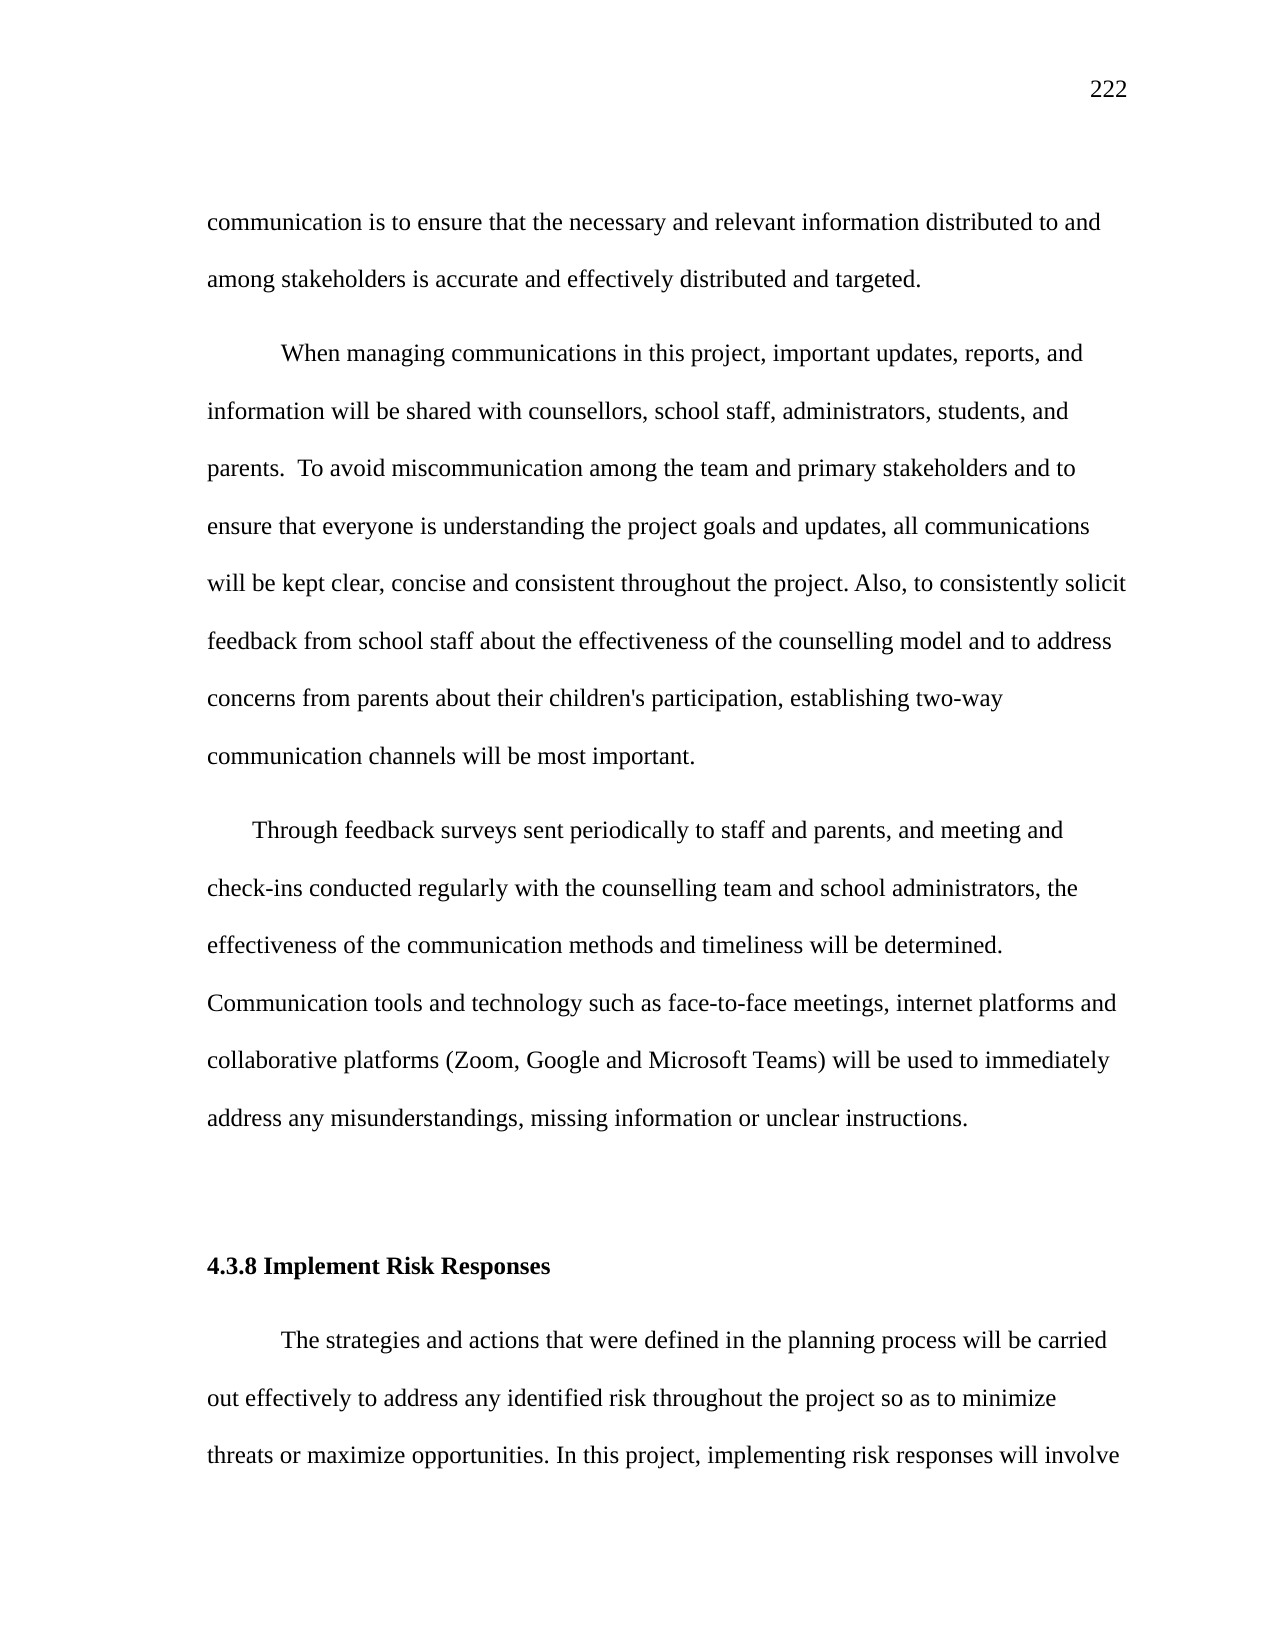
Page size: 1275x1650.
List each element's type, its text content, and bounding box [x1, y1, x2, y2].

text When managing communications in this project, important updates, reports, and information will be shared with counsellors, school staff, administrators, students, and parents. To avoid miscommunication among the team and primary stakeholders and to ensure that everyone is understanding the project goals and updates, all communications will be kept clear, concise and consistent throughout the project. Also, to consistently solicit feedback from school staff about the effectiveness of the counselling model and to address concerns from parents about their children's participation, establishing two-way communication channels will be most important. [207, 338, 1127, 770]
text Through feedback surveys sent periodically to staff and parents, and meeting and check-ins conducted regularly with the counselling team and school administrators, the effectiveness of the communication methods and timeliness will be determined. Communication tools and technology such as face-to-face meetings, internet platforms and collaborative platforms (Zoom, Google and Microsoft Teams) will be used to immediately address any misunderstandings, missing information or unclear instructions. [207, 815, 1127, 1131]
text 4.3.8 Implement Risk Responses [207, 1251, 1127, 1280]
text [207, 1325, 1127, 1469]
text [207, 207, 1127, 293]
